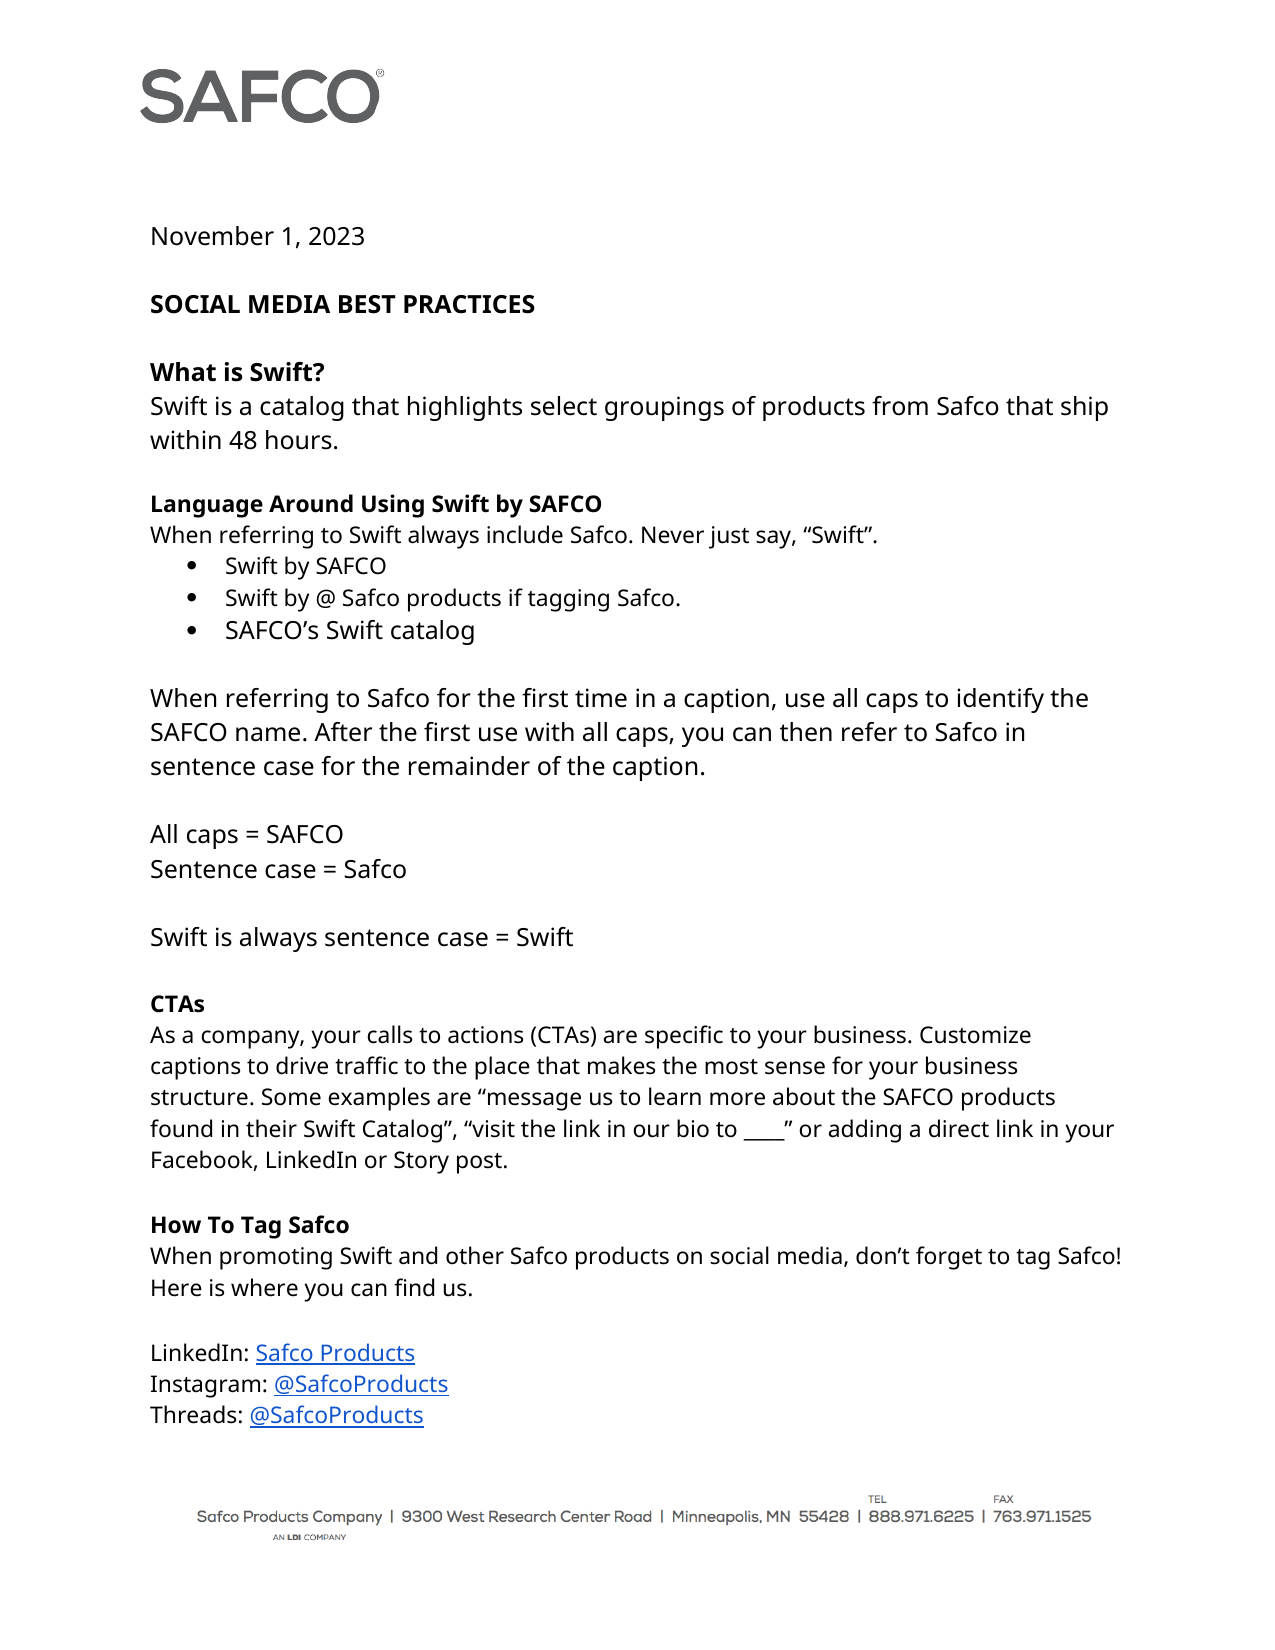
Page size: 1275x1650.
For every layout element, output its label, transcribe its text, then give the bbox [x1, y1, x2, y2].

text Threads: @SafcoProducts [150, 1399, 1125, 1431]
text All caps = SAFCO [150, 817, 1125, 851]
text When referring to Safco for the first time in a caption, use all caps to identify the SAFCO name. After the first use with all caps, you can then refer to Safco in sentence case for the remainder of the caption. [150, 681, 1125, 783]
text Sentence case = Safco [150, 851, 1125, 885]
list Swift by @ Safco products if tagging Safco. [187, 582, 1125, 613]
text As a company, your calls to actions (CTAs) are specific to your business. Customize captions to drive traffic to the place that makes the most sense for your business structure. Some examples are “message us to learn more about the SAFCO products found in their Swift Catalog”, “visit the link in our bio to ____” or adding a direct link in your Facebook, LinkedIn or Story post. [150, 1019, 1125, 1175]
list SAFCO’s Swift catalog [187, 613, 1125, 647]
picture [150, 1468, 1124, 1575]
text When promoting Swift and other Safco products on social media, don’t forget to tag Safco! Here is where you can find us. [150, 1240, 1125, 1303]
text Swift is a catalog that highlights select groupings of products from Safco that ship within 48 hours. [150, 388, 1125, 457]
text CTAs [150, 987, 1125, 1019]
text Language Around Using Swift by SAFCO [150, 488, 1125, 519]
picture [133, 60, 389, 128]
list Swift by SAFCO [187, 550, 1125, 582]
text When referring to Swift always include Safco. Never just say, “Swift”. [150, 519, 1125, 550]
text Instagram: @SafcoProducts [150, 1368, 1125, 1399]
text How To Tag Safco [150, 1209, 1125, 1240]
text Swift is always sentence case = Swift [150, 919, 1125, 953]
text What is Swift? [150, 354, 1125, 388]
text SOCIAL MEDIA BEST PRACTICES [150, 286, 1125, 320]
text November 1, 2023 [150, 218, 1125, 252]
text LinkedIn: Safco Products [150, 1337, 1125, 1368]
